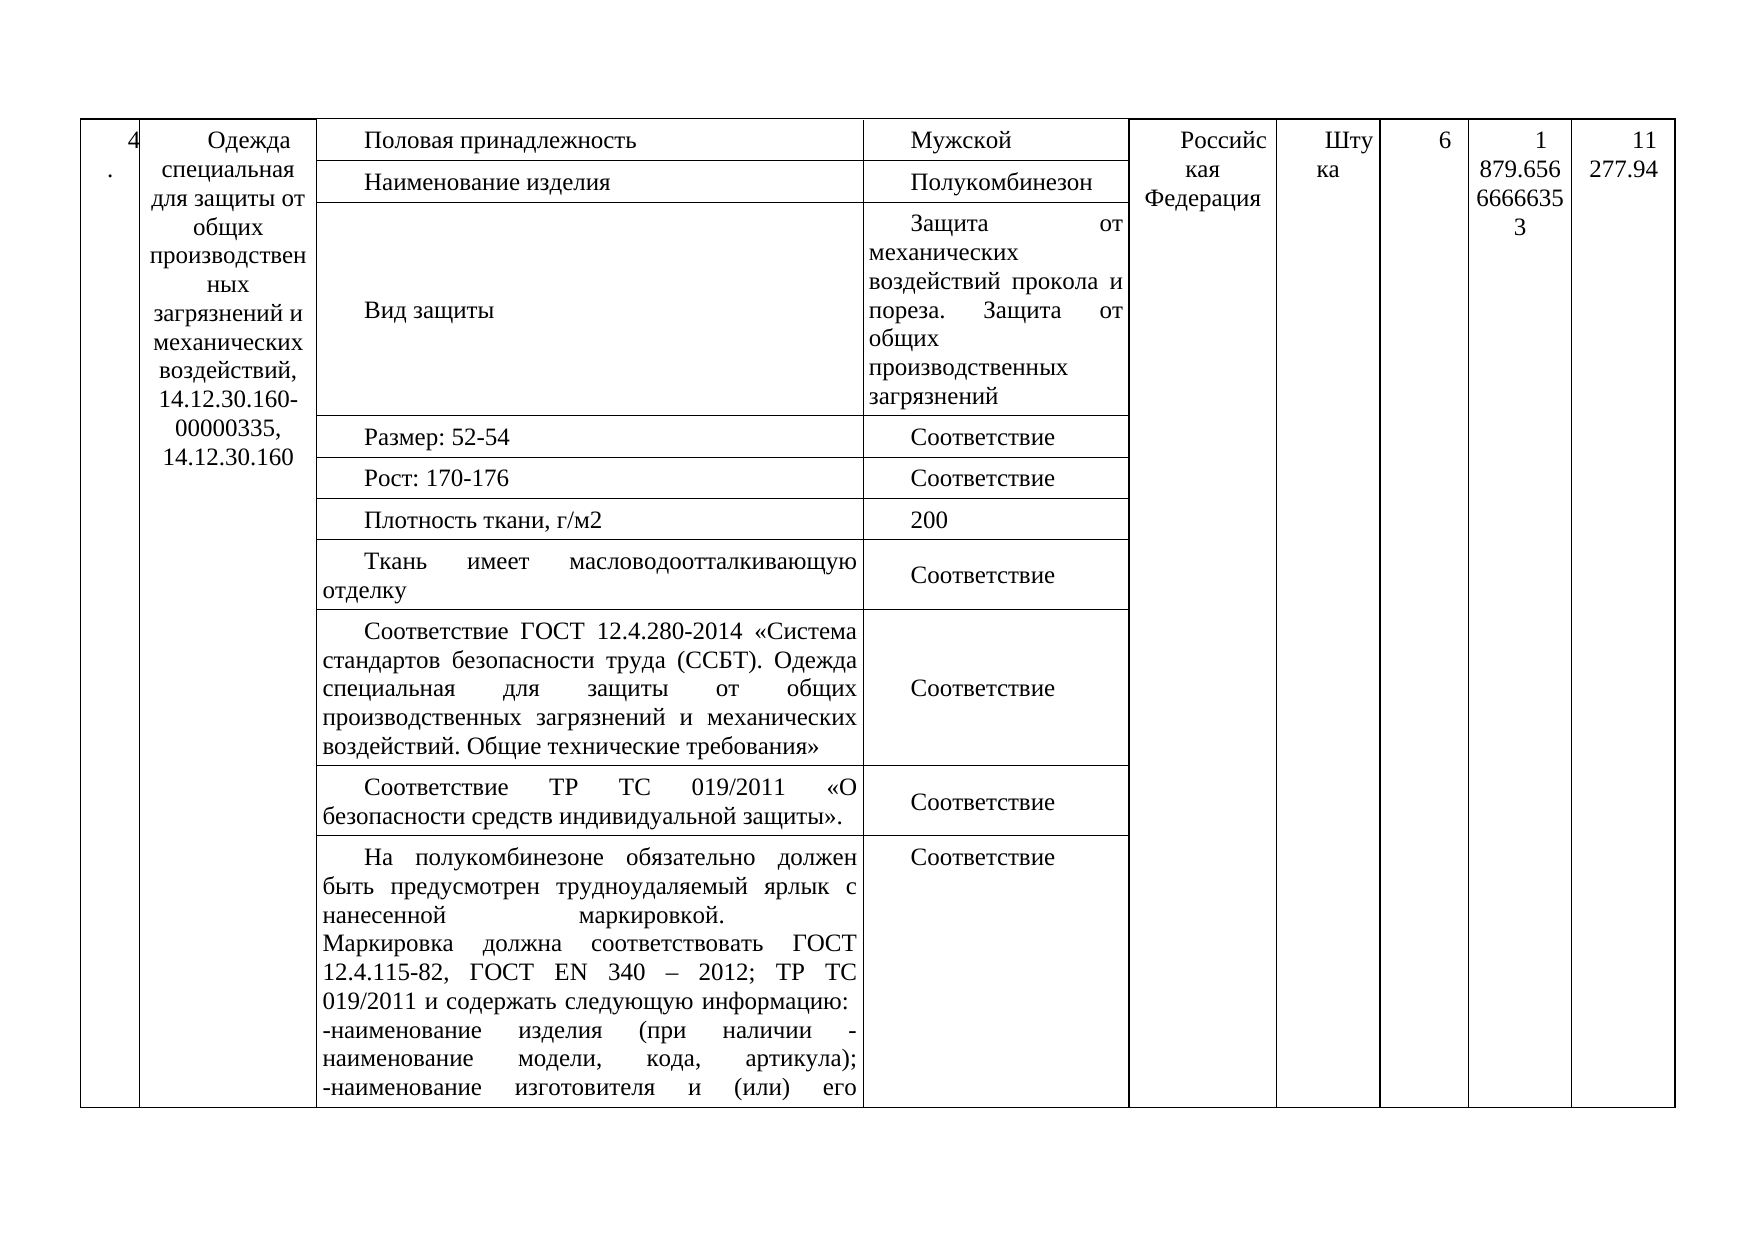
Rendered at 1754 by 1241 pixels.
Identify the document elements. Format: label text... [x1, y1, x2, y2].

table_cell Рост: 170-176 [317, 458, 863, 498]
table_cell 6 [1381, 120, 1468, 1107]
table_cell Соответствие [864, 610, 1128, 765]
table_cell 11 277.94 [1572, 120, 1674, 1107]
table_cell Соответствие ТР ТС 019/2011 «О безопасности средств индивидуальной защиты». [317, 766, 863, 835]
table_cell 200 [864, 499, 1128, 539]
table_cell Соответствие [864, 416, 1128, 457]
table_cell Наименование изделия [317, 161, 863, 202]
table_cell Мужской [864, 119, 1128, 160]
table_cell Соответствие ГОСТ 12.4.280-2014 «Система стандартов безопасности труда (ССБТ). Одежда специальная для защиты от общих производственных загрязнений и механических воздействий. Общие технические требования» [317, 610, 863, 765]
table_cell Штука [1277, 120, 1379, 1107]
table_cell Половая принадлежность [317, 119, 863, 160]
table_cell Размер: 52-54 [317, 416, 863, 457]
table_cell Соответствие [864, 458, 1128, 498]
table_cell Соответствие [864, 836, 1128, 1107]
table_cell 1 879.65666666353 [1469, 120, 1571, 1107]
table_cell Полукомбинезон [864, 161, 1128, 202]
table_cell Российская Федерация [1130, 120, 1276, 1107]
table_cell Плотность ткани, г/м2 [317, 499, 863, 539]
table_cell Защита от механических воздействий прокола и пореза. Защита от общих производственных загрязнений [864, 203, 1128, 415]
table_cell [317, 836, 863, 1107]
table_cell 4. [81, 120, 139, 1107]
table_cell Соответствие [864, 766, 1128, 835]
table_cell Одежда специальная для защиты от общих производственных загрязнений и механических воздействий, 14.12.30.160-00000335, 14.12.30.160 [140, 120, 316, 1107]
table_cell Соответствие [864, 540, 1128, 609]
table_cell Ткань имеет масловодоотталкивающую отделку [317, 540, 863, 609]
table_cell Вид защиты [317, 203, 863, 415]
